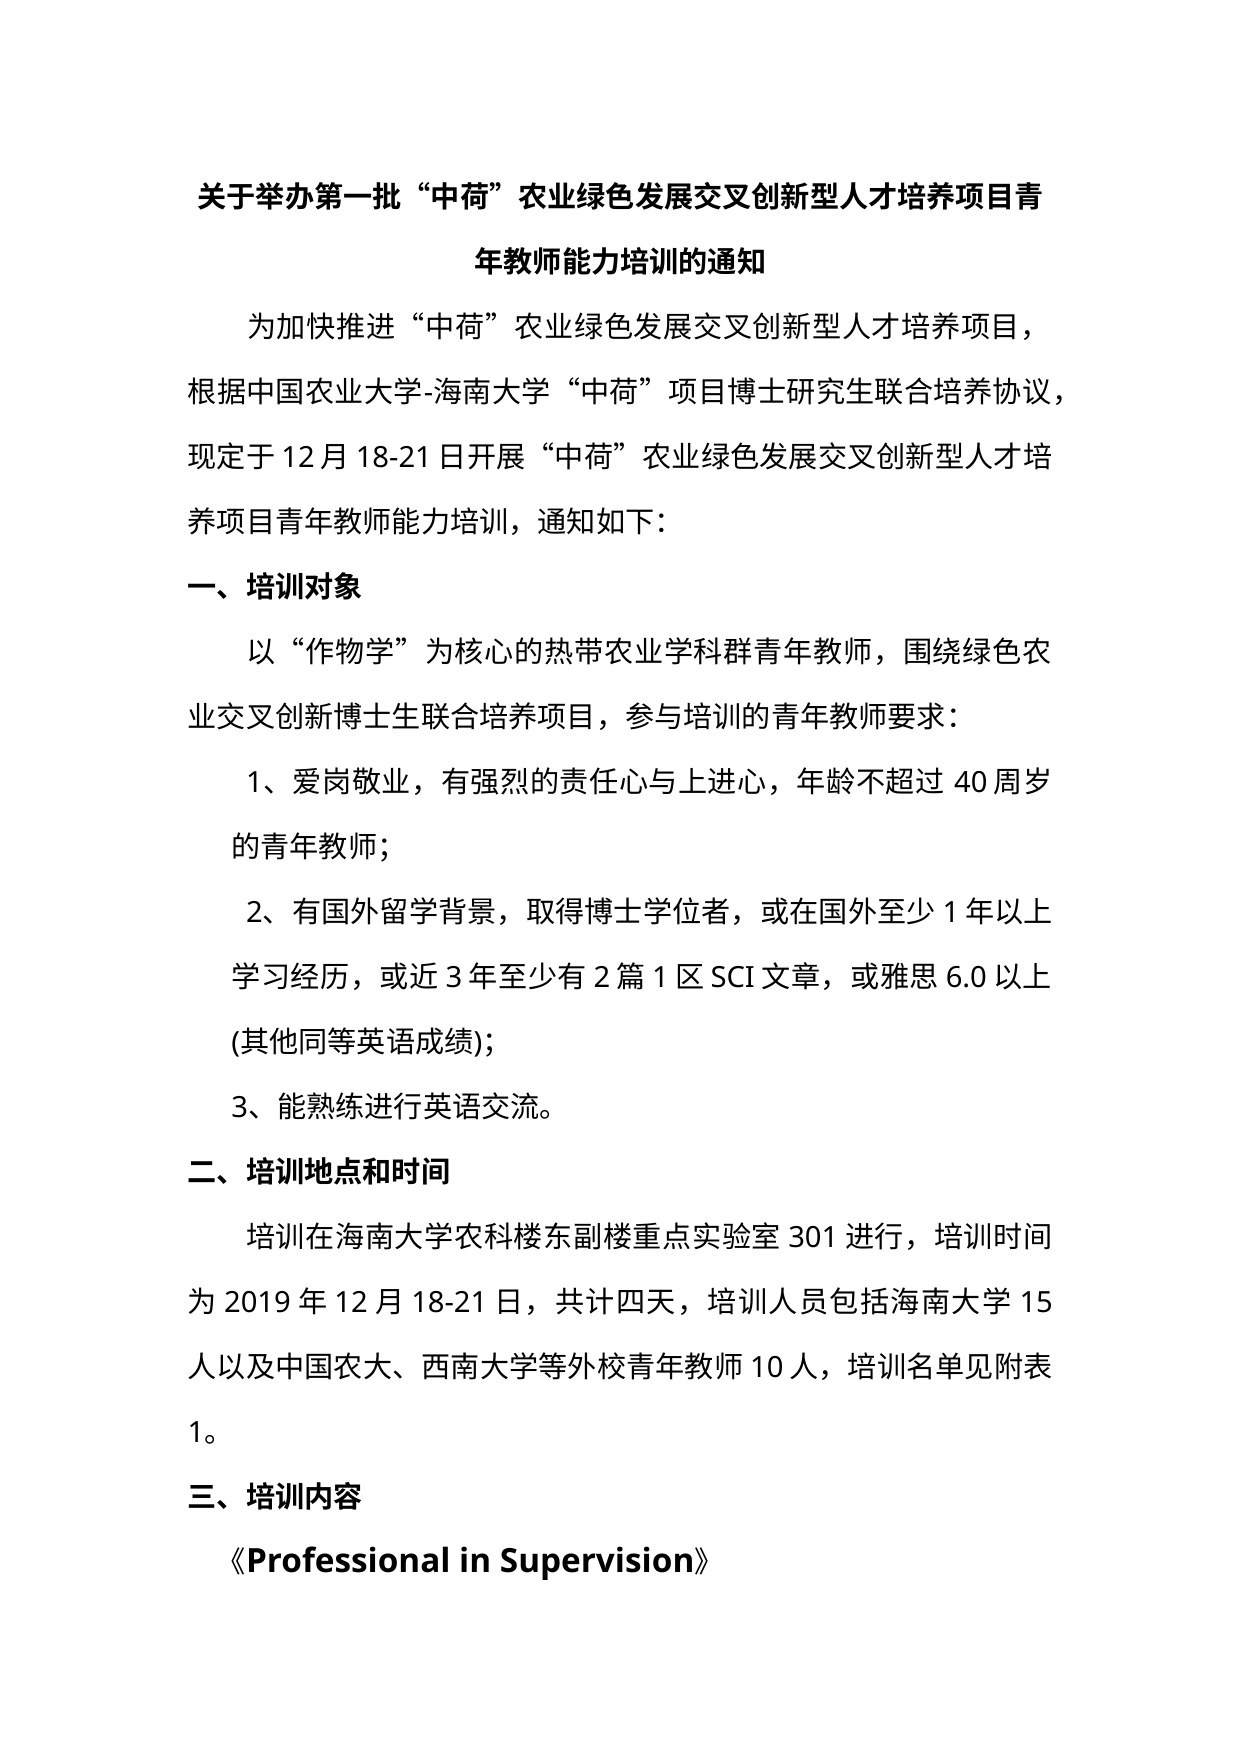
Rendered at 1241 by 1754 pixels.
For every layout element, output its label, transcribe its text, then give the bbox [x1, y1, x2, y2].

text 为加快推进“中荷”农业绿色发展交叉创新型人才培养项目，根据中国农业大学-海南大学“中荷”项目博士研究生联合培养协议，现定于12月18-21日开展“中荷”农业绿色发展交叉创新型人才培养项目青年教师能力培训，通知如下： [187, 292, 1053, 552]
text 1、爱岗敬业，有强烈的责任心与上进心，年龄不超过40周岁的青年教师； [231, 747, 1053, 877]
text 《Professional in Supervision》 [187, 1527, 1053, 1592]
text 关于举办第一批“中荷”农业绿色发展交叉创新型人才培养项目青年教师能力培训的通知 [187, 162, 1053, 292]
text 以“作物学”为核心的热带农业学科群青年教师，围绕绿色农业交叉创新博士生联合培养项目，参与培训的青年教师要求： [187, 617, 1053, 747]
text 二、培训地点和时间 [187, 1137, 1053, 1202]
text 培训在海南大学农科楼东副楼重点实验室301进行，培训时间为2019年12月18-21日，共计四天，培训人员包括海南大学15人以及中国农大、西南大学等外校青年教师10人，培训名单见附表1。 [187, 1202, 1053, 1462]
text 三、培训内容 [187, 1462, 1053, 1527]
text 3、能熟练进行英语交流。 [231, 1072, 1053, 1137]
text 2、有国外留学背景，取得博士学位者，或在国外至少1年以上学习经历，或近3年至少有2篇1区SCI文章，或雅思6.0以上(其他同等英语成绩)； [231, 877, 1053, 1072]
text 一、培训对象 [187, 552, 1053, 617]
